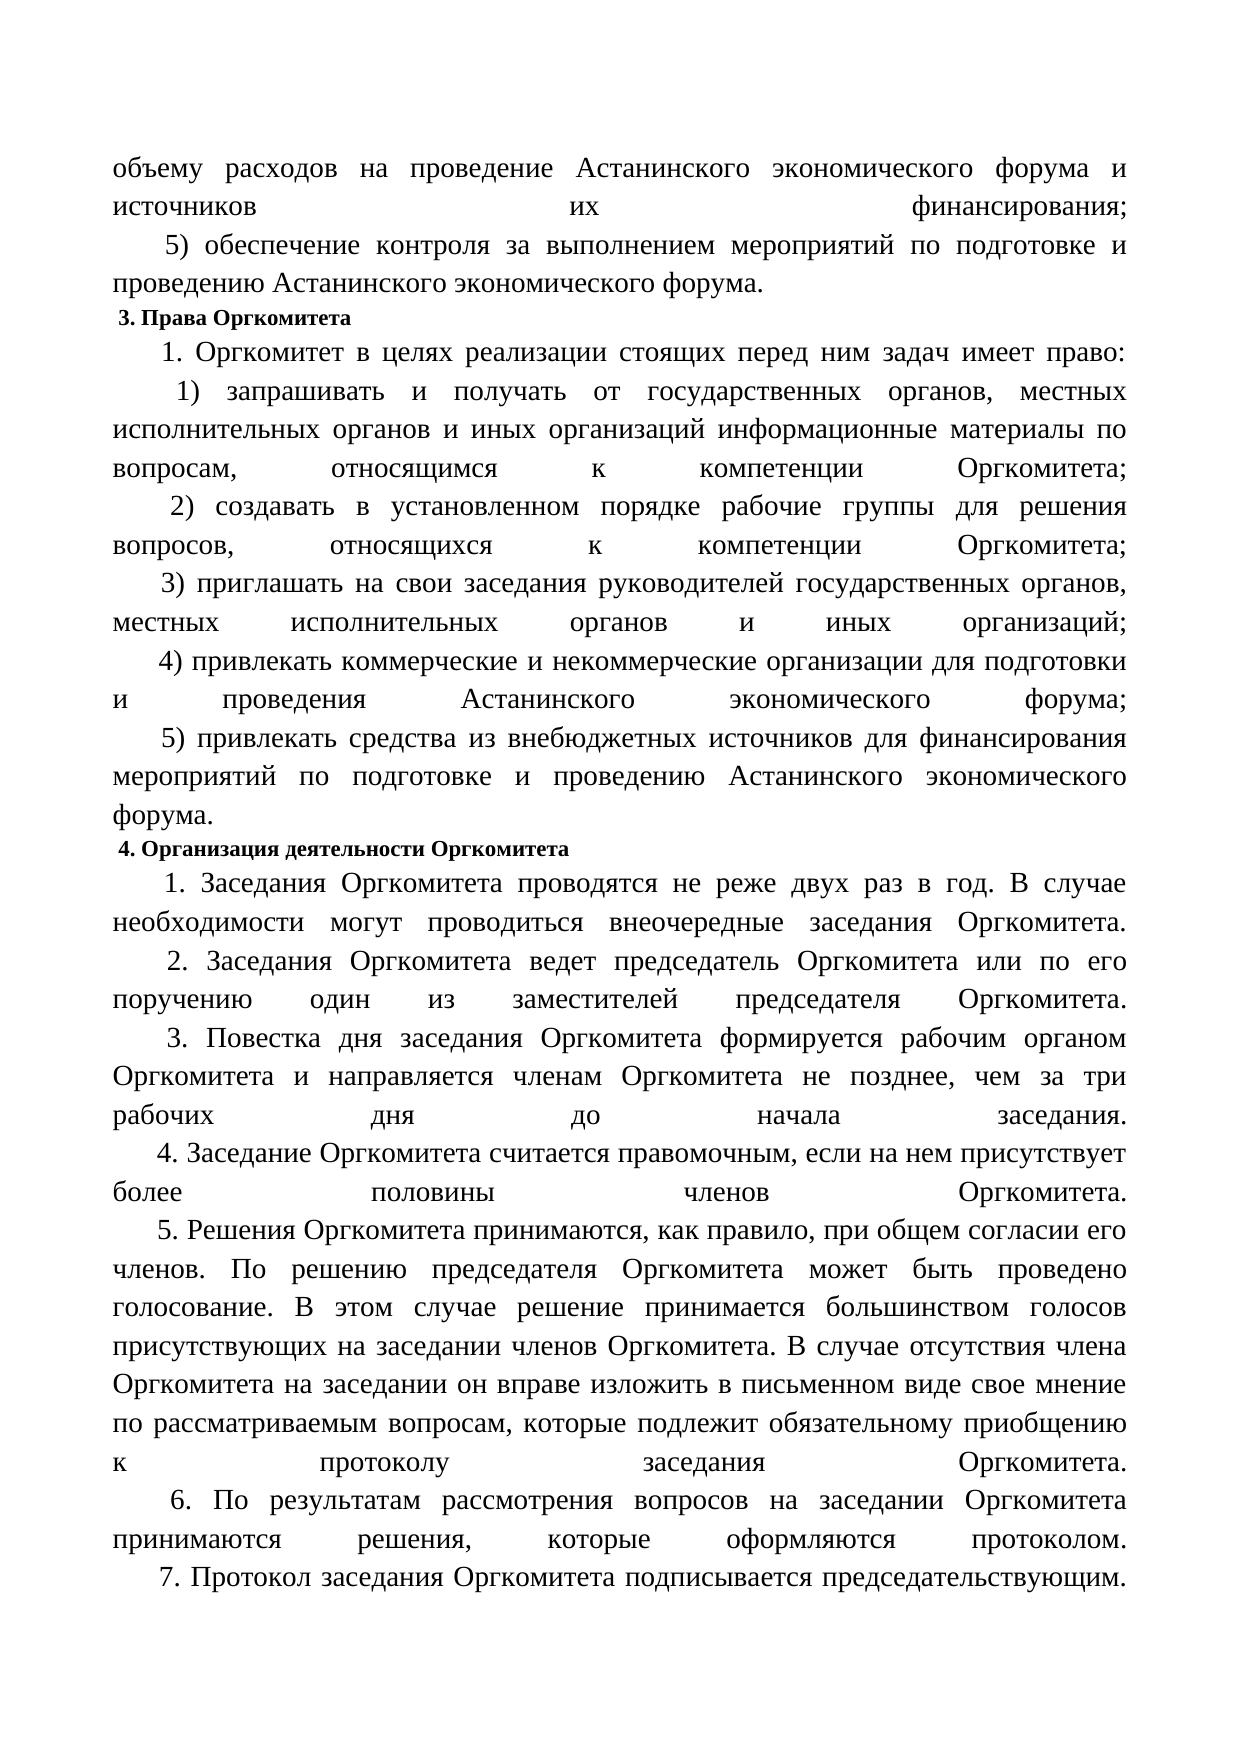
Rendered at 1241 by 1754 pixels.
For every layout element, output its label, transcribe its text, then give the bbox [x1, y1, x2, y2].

text 3. Права Оргкомитета [112, 304, 1128, 331]
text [112, 866, 1128, 1593]
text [112, 150, 1128, 299]
text 4. Организация деятельности Оргкомитета [112, 835, 1128, 862]
text 1. Оргкомитет в целях реализации стоящих перед ним задач имеет право: 1) запрашивать и получать от государственных органов, местных исполнительных органов и иных организаций информационные материалы по вопросам, относящимся к компетенции Оргкомитета; 2) создавать в установленном порядке рабочие группы для решения вопросов, относящихся к компетенции Оргкомитета; 3) приглашать на свои заседания руководителей государственных органов, местных исполнительных органов и иных организаций; 4) привлекать коммерческие и некоммерческие организации для подготовки и проведения Астанинского экономического форума; 5) привлекать средства из внебюджетных источников для финансирования мероприятий по подготовке и проведению Астанинского экономического форума. [112, 334, 1128, 830]
